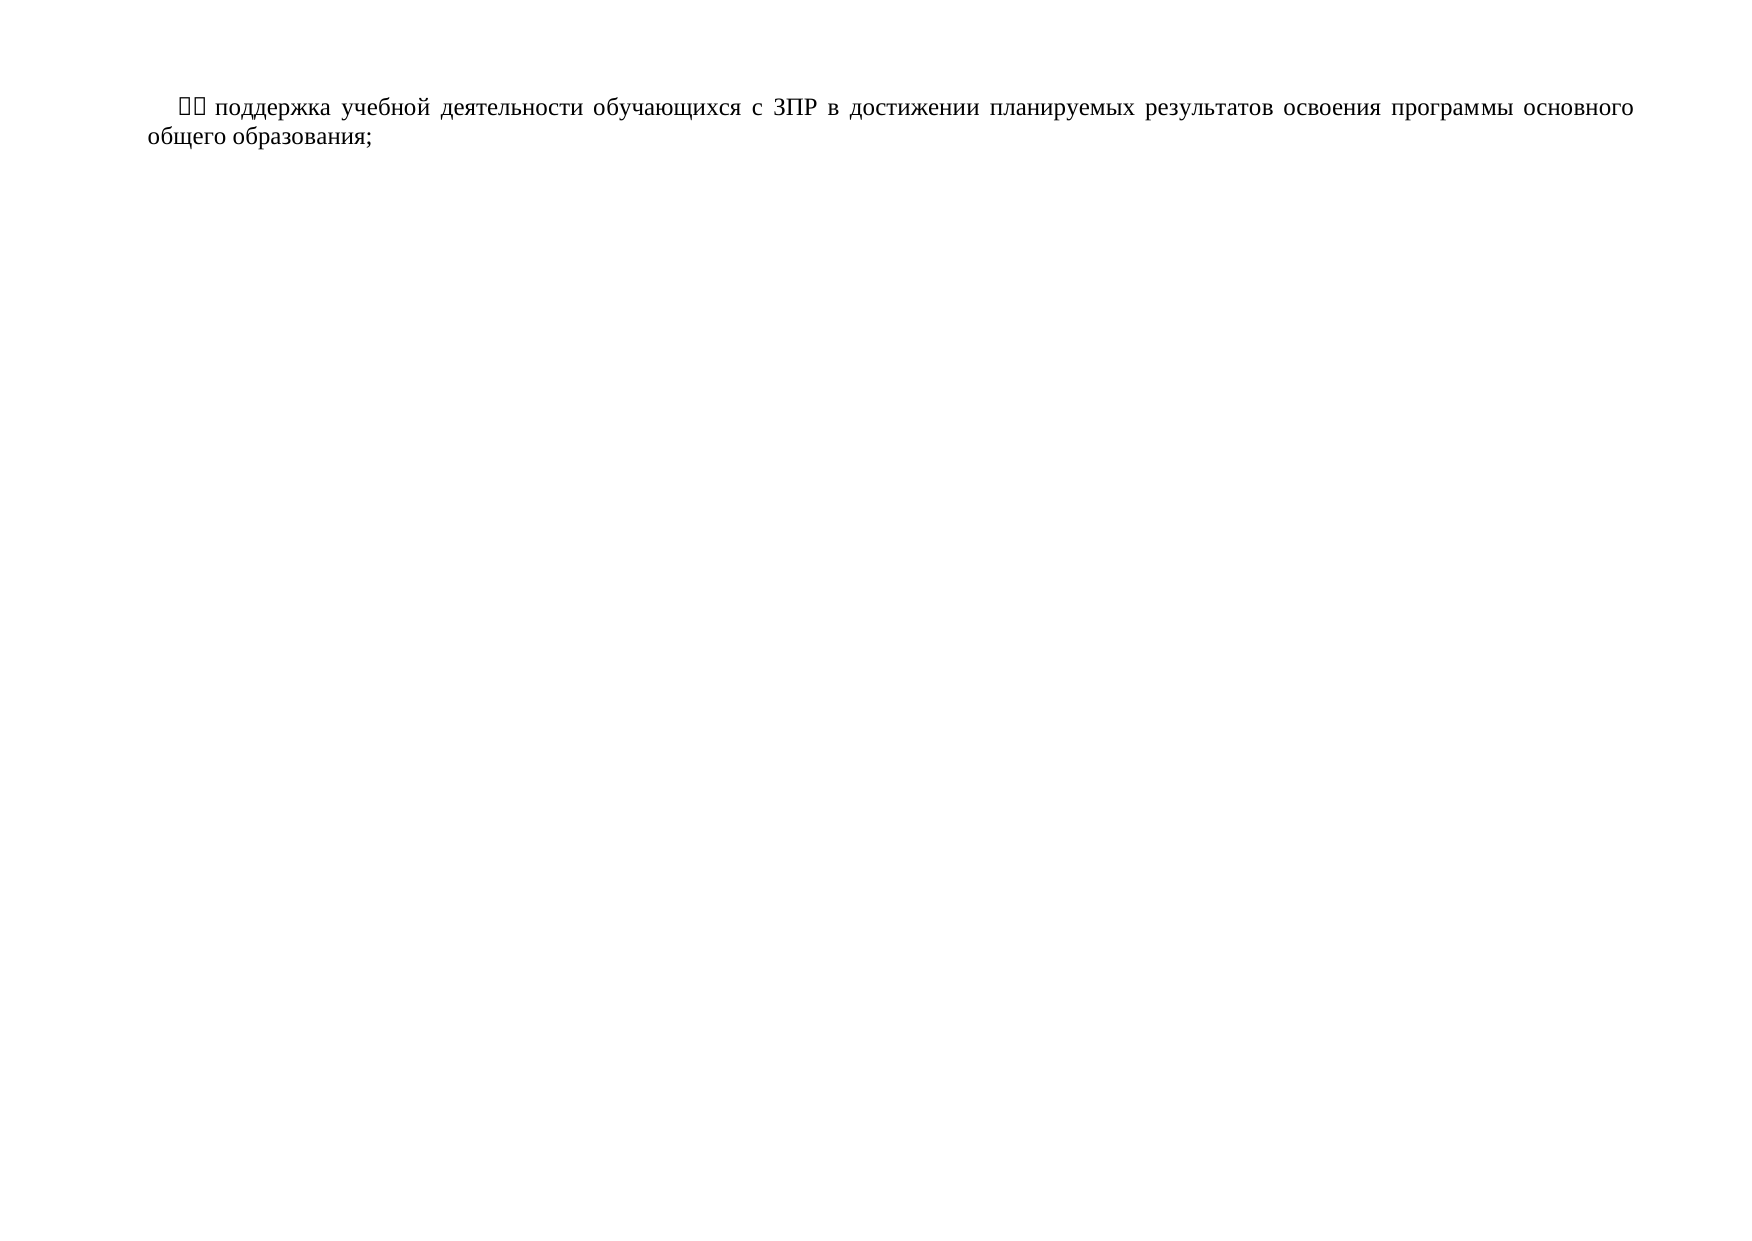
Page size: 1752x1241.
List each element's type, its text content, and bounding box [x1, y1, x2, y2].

text поддержка учебной деятельности обучающихся с ЗПР в достижении планируемых результатов освоения программы основного общего образования; [147, 88, 1640, 150]
